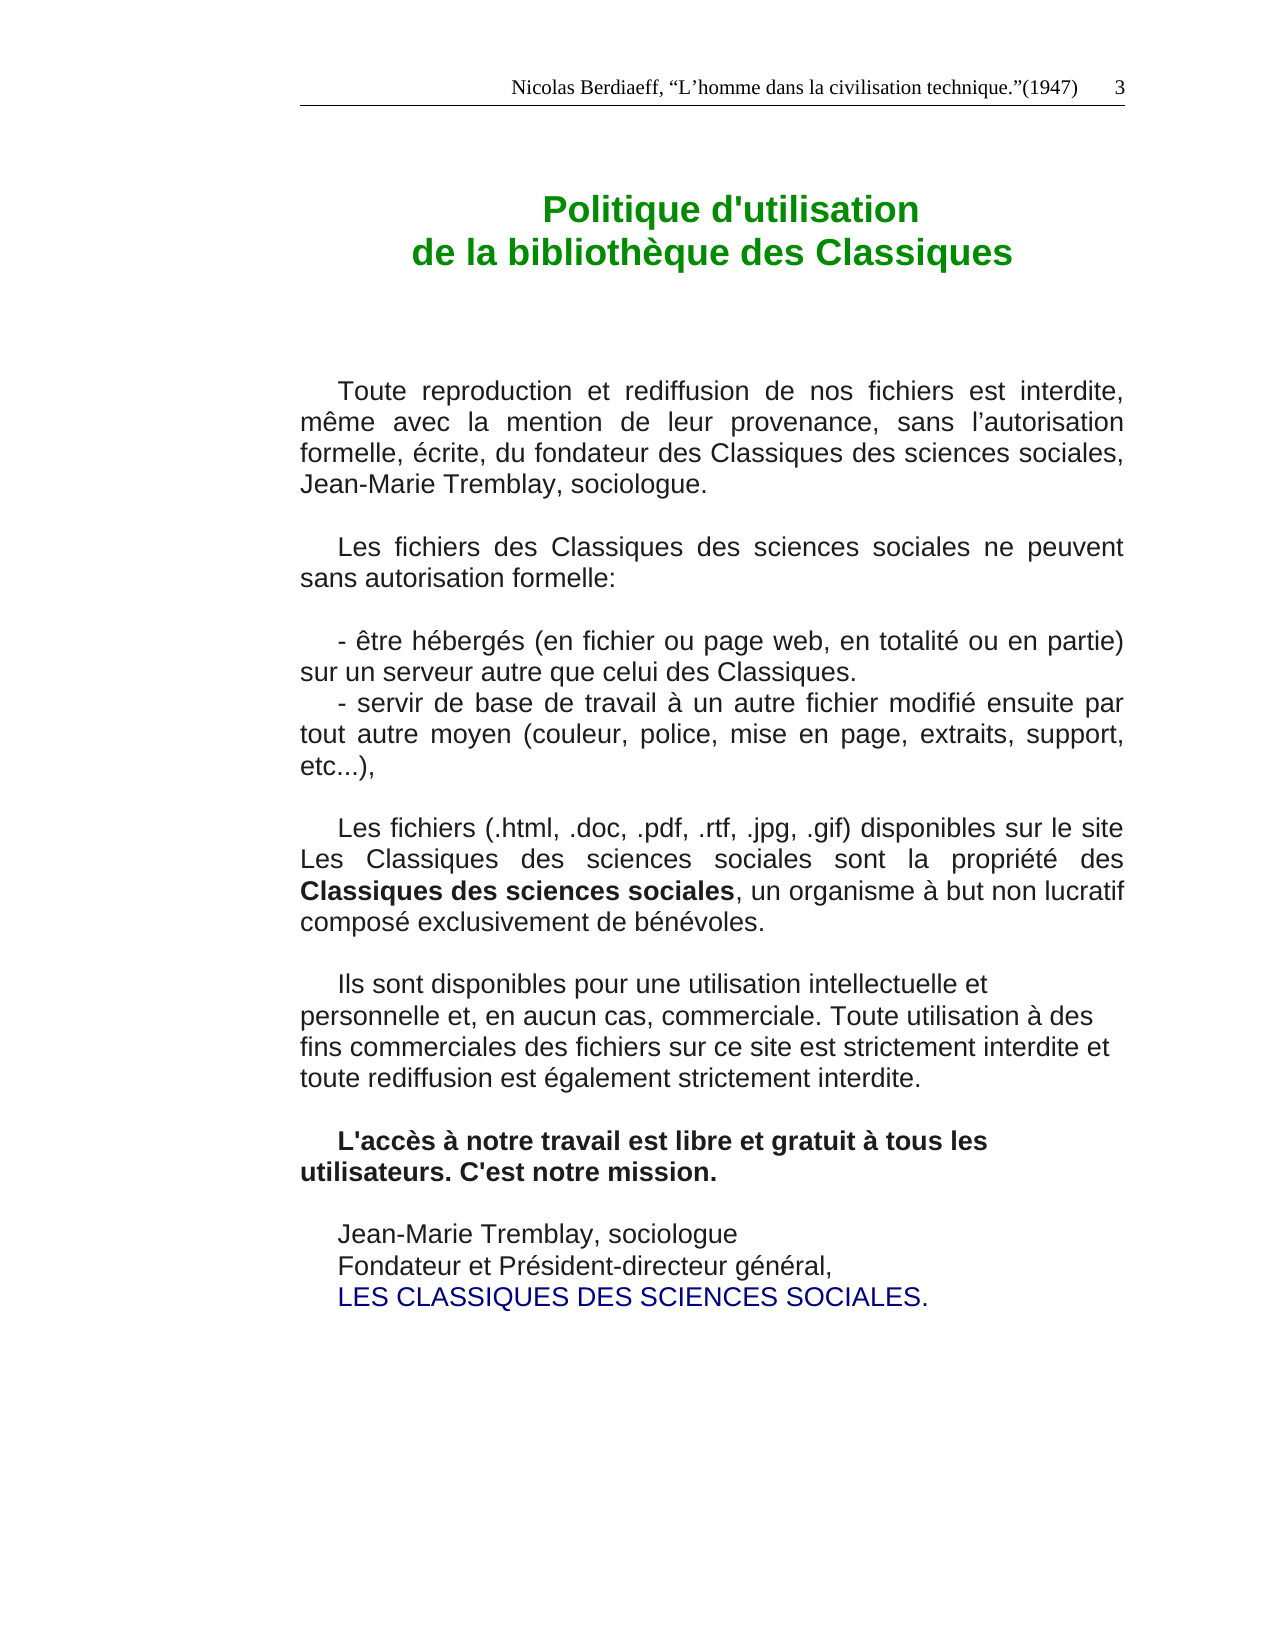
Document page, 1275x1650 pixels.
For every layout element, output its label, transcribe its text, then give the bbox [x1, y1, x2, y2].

text - servir de base de travail à un autre fichier modifié ensuite par tout autre moyen (couleur, police, mise en page, extraits, support, etc...), [300, 687, 1125, 781]
text Les fichiers (.html, .doc, .pdf, .rtf, .jpg, .gif) disponibles sur le site Les Classiques des sciences sociales sont la propriété des Classiques des sciences sociales, un organisme à but non lucratif composé exclusivement de bénévoles. [300, 812, 1125, 937]
text Politique d'utilisation de la bibliothèque des Classiques [300, 187, 1125, 274]
text Ils sont disponibles pour une utilisation intellectuelle et personnelle et, en aucun cas, commerciale. Toute utilisation à des fins commerciales des fichiers sur ce site est strictement interdite et toute rediffusion est également strictement interdite. [300, 968, 1125, 1093]
text Fondateur et Président-directeur général, [300, 1250, 1125, 1281]
text Jean-Marie Tremblay, sociologue [300, 1218, 1125, 1250]
text - être hébergés (en fichier ou page web, en totalité ou en partie) sur un serveur autre que celui des Classiques. [300, 625, 1125, 687]
text LES CLASSIQUES DES SCIENCES SOCIALES. [300, 1281, 1125, 1312]
text Les fichiers des Classiques des sciences sociales ne peuvent sans autorisation formelle: [300, 531, 1125, 593]
text L'accès à notre travail est libre et gratuit à tous les utilisateurs. C'est notre mission. [300, 1125, 1125, 1187]
text Toute reproduction et rediffusion de nos fichiers est interdite, même avec la mention de leur provenance, sans l’autorisation formelle, écrite, du fondateur des Classiques des sciences sociales, Jean-Marie Tremblay, sociologue. [300, 375, 1125, 500]
